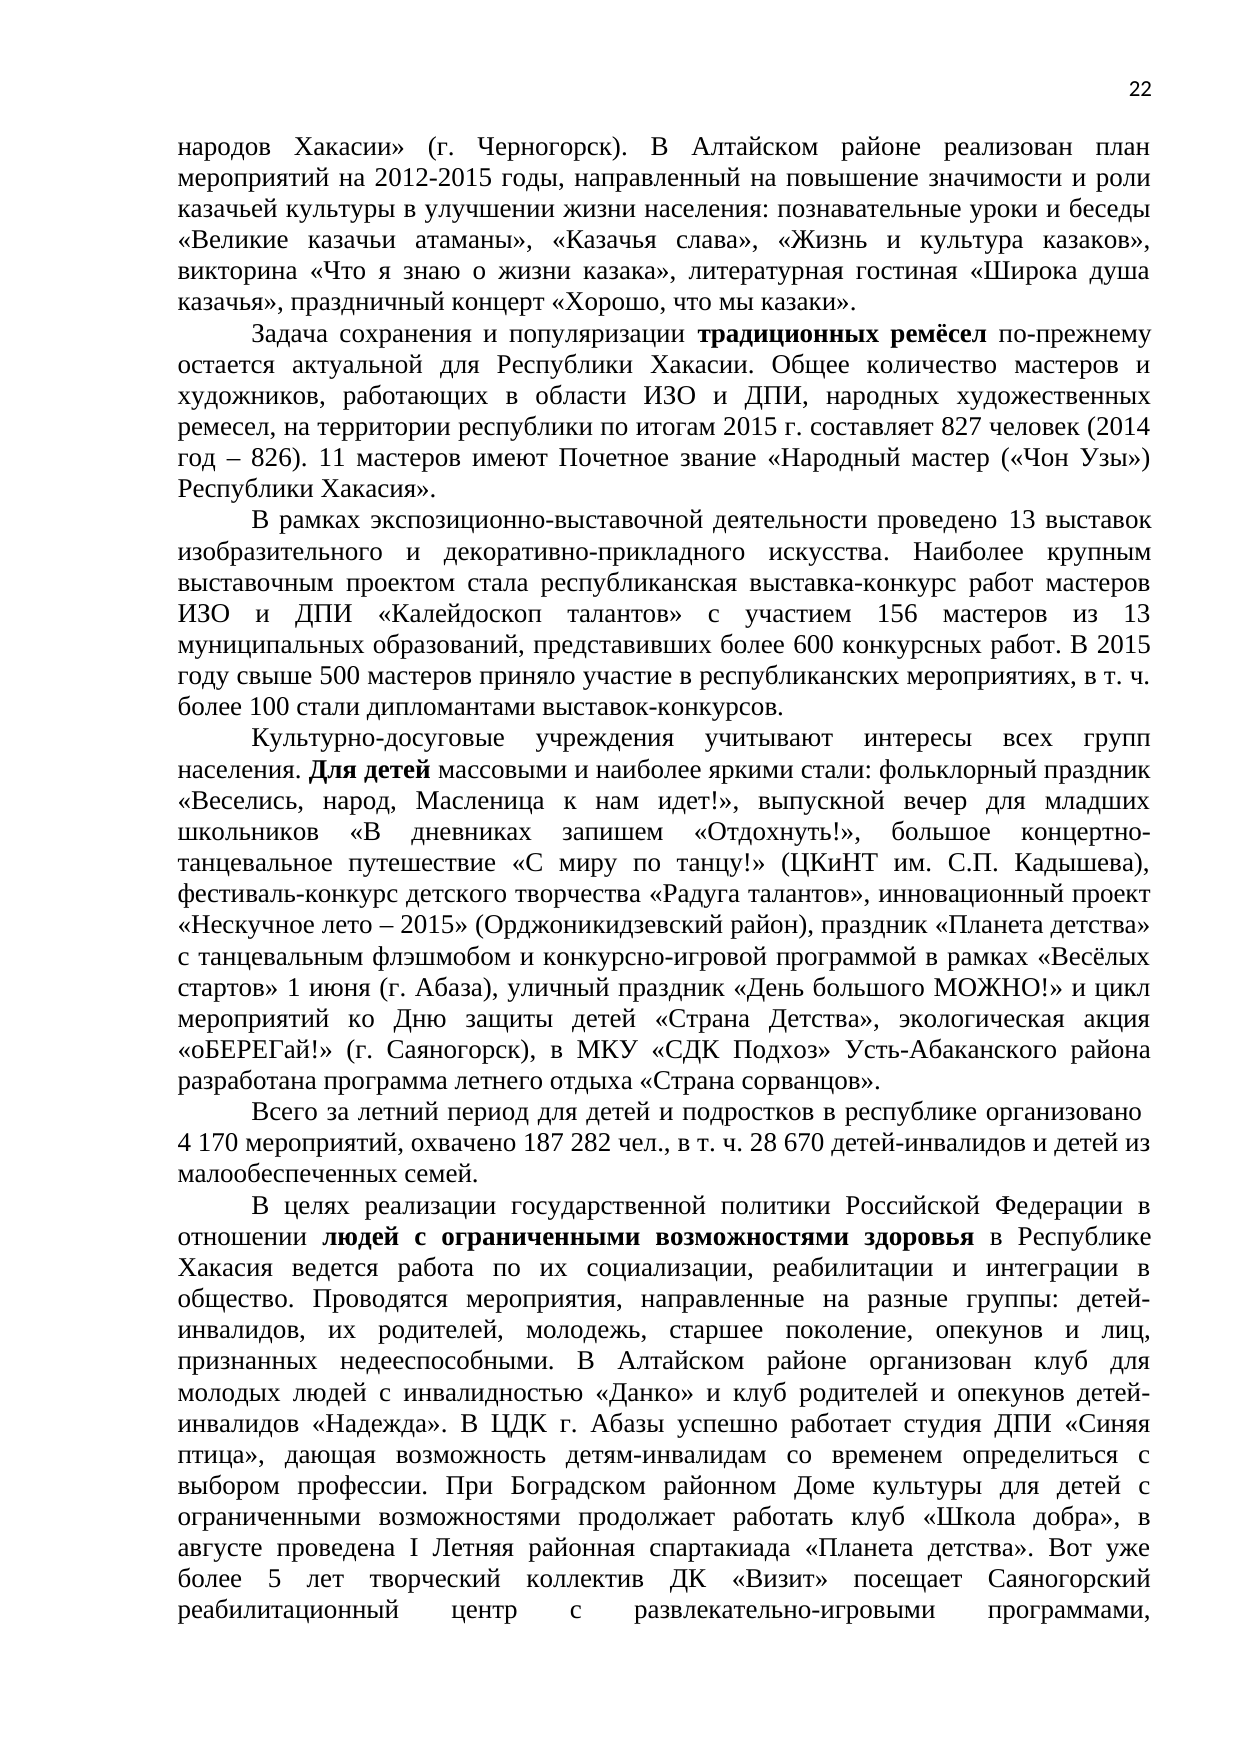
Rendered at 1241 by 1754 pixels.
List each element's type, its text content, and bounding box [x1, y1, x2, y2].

text Всего за летний период для детей и подростков в республике организовано 4 170 мероприятий, охвачено 187 282 чел., в т. ч. 28 670 детей-инвалидов и детей из малообеспеченных семей. [177, 1095, 1152, 1189]
text Задача сохранения и популяризации традиционных ремёсел по-прежнему остается актуальной для Республики Хакасии. Общее количество мастеров и художников, работающих в области ИЗО и ДПИ, народных художественных ремесел, на территории республики по итогам 2015 г. составляет 827 человек (2014 год – 826). 11 мастеров имеют Почетное звание «Народный мастер («Чон Узы») Республики Хакасия». [177, 317, 1152, 503]
text Культурно-досуговые учреждения учитывают интересы всех групп населения. Для детей массовыми и наиболее яркими стали: фольклорный праздник «Веселись, народ, Масленица к нам идет!», выпускной вечер для младших школьников «В дневниках запишем «Отдохнуть!», большое концертно-танцевальное путешествие «С миру по танцу!» (ЦКиНТ им. С.П. Кадышева), фестиваль-конкурс детского творчества «Радуга талантов», инновационный проект «Нескучное лето – 2015» (Орджоникидзевский район), праздник «Планета детства» с танцевальным флэшмобом и конкурсно-игровой программой в рамках «Весёлых стартов» 1 июня (г. Абаза), уличный праздник «День большого МОЖНО!» и цикл мероприятий ко Дню защиты детей «Страна Детства», экологическая акция «оБЕРЕГай!» (г. Саяногорск), в МКУ «СДК Подхоз» Усть-Абаканского района разработана программа летнего отдыха «Страна сорванцов». [177, 722, 1152, 1095]
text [177, 1189, 1152, 1625]
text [177, 130, 1152, 317]
text В рамках экспозиционно-выставочной деятельности проведено 13 выставок изобразительного и декоративно-прикладного искусства. Наиболее крупным выставочным проектом стала республиканская выставка-конкурс работ мастеров ИЗО и ДПИ «Калейдоскоп талантов» с участием 156 мастеров из 13 муниципальных образований, представивших более 600 конкурсных работ. В 2015 году свыше 500 мастеров приняло участие в республиканских мероприятиях, в т. ч. более 100 стали дипломантами выставок-конкурсов. [177, 503, 1152, 722]
